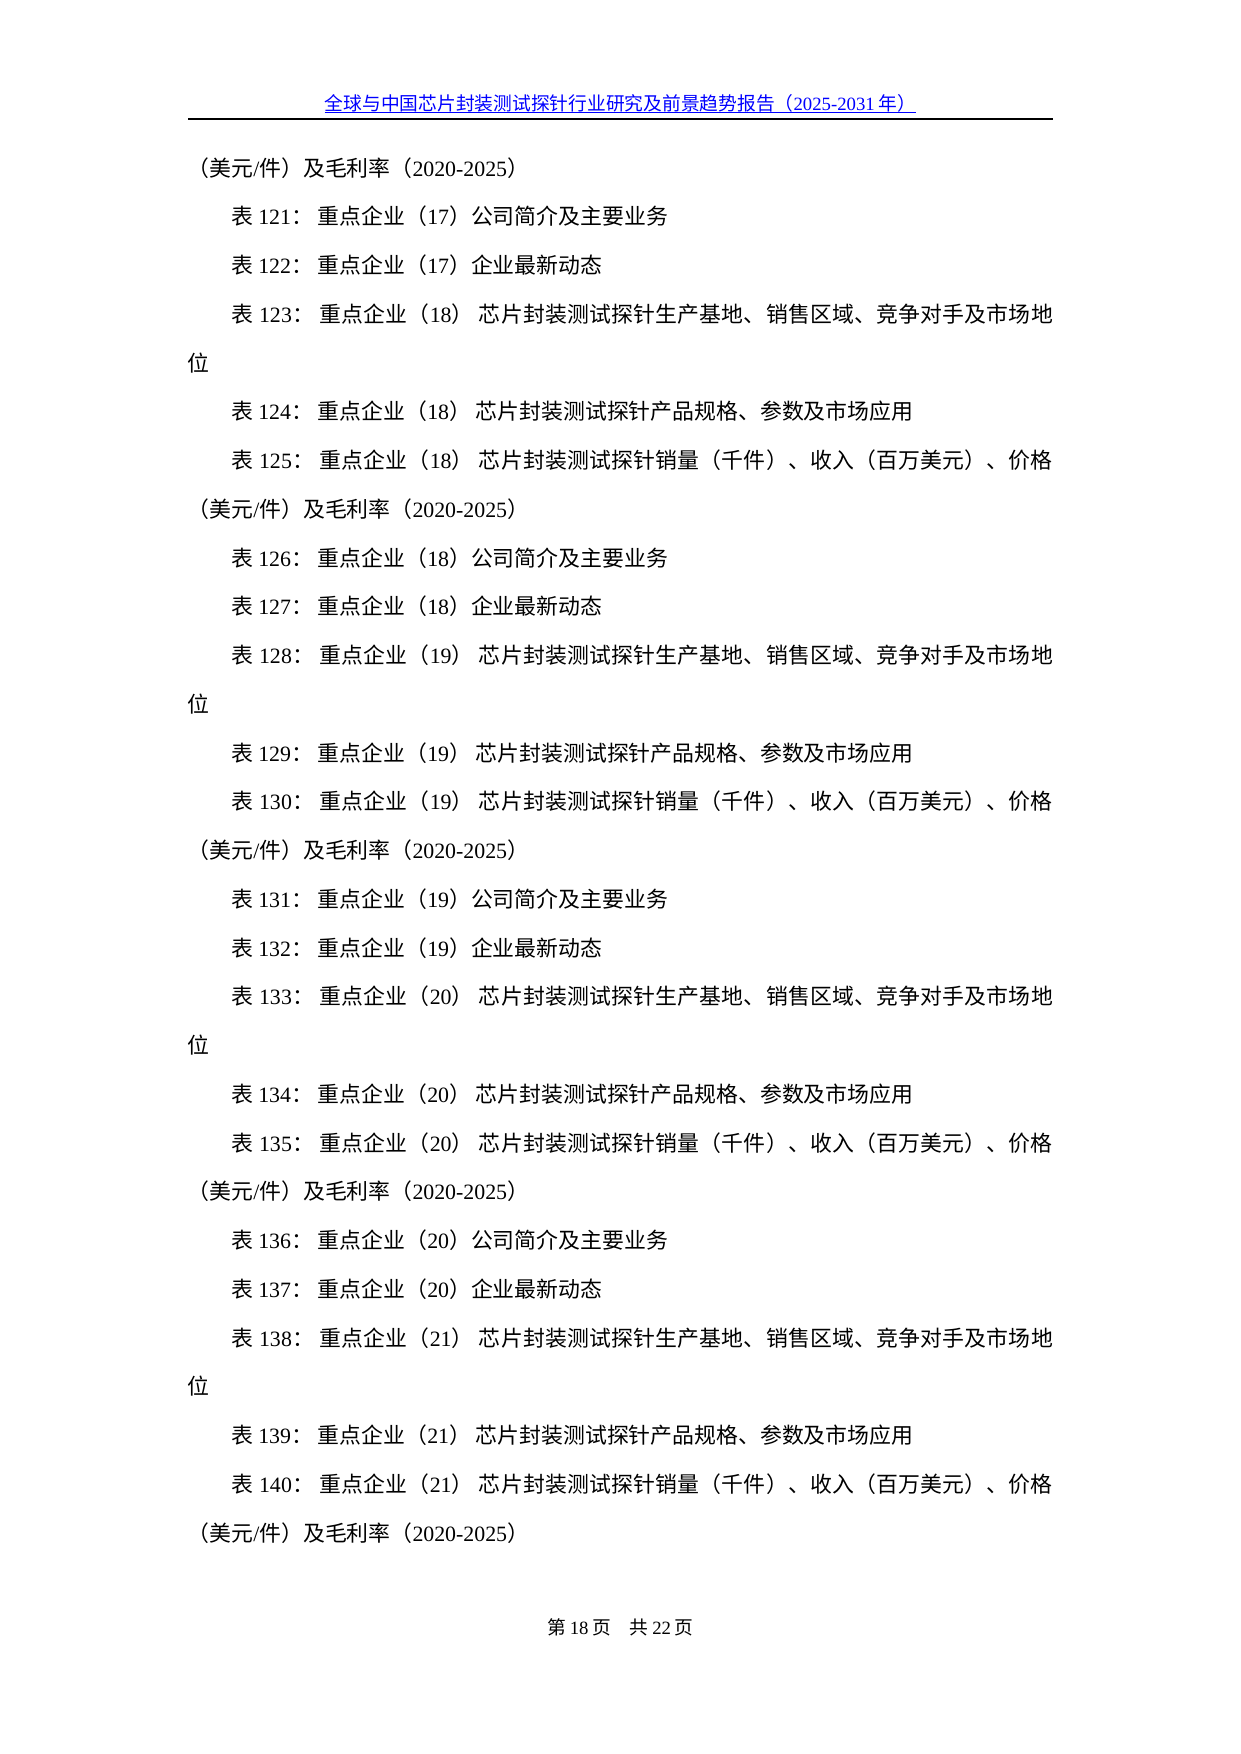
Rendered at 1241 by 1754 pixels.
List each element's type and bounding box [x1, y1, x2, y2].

text [187, 150, 1053, 1548]
